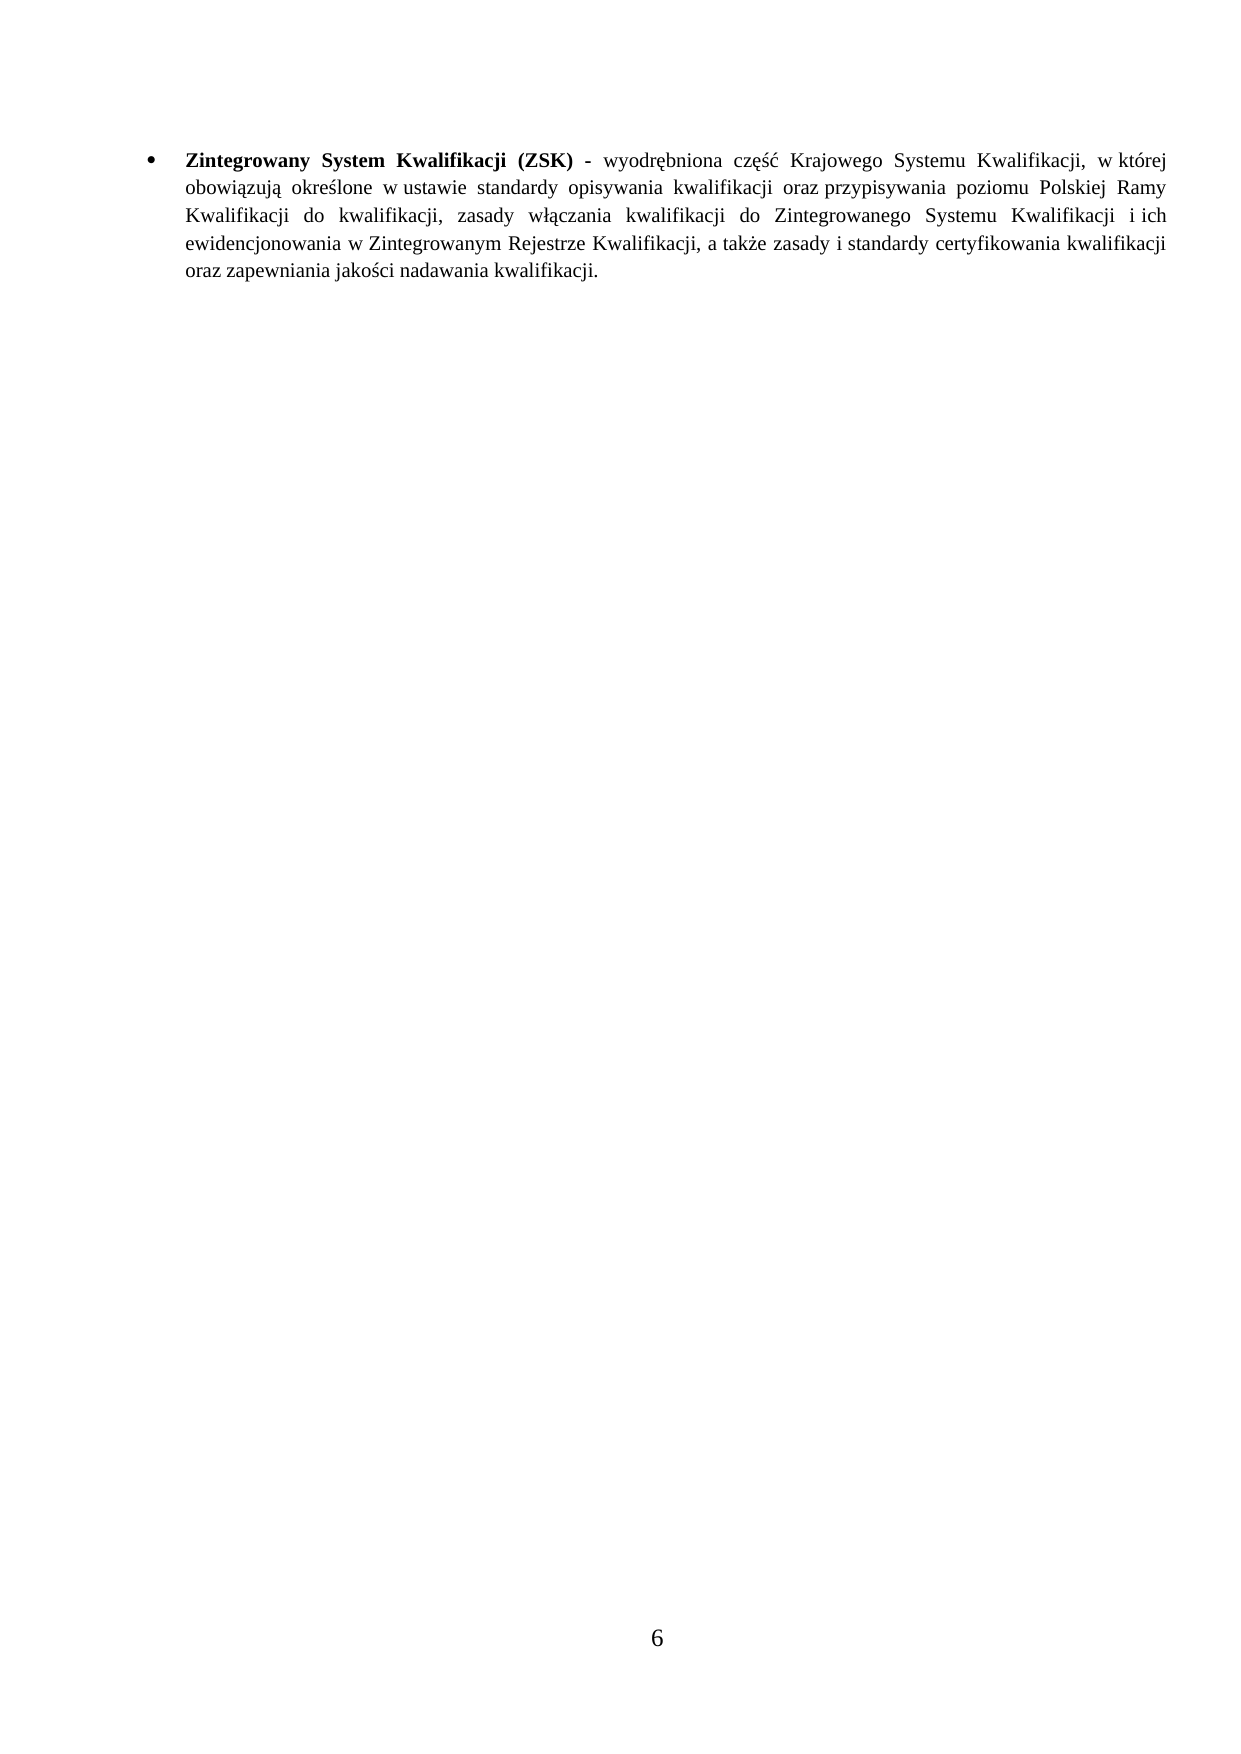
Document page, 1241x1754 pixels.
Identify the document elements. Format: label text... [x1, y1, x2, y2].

list Zintegrowany System Kwalifikacji (ZSK) - wyodrębniona część Krajowego Systemu Kwalifikacji, w której obowiązują określone w ustawie standardy opisywania kwalifikacji oraz przypisywania poziomu Polskiej Ramy Kwalifikacji do kwalifikacji, zasady włączania kwalifikacji do Zintegrowanego Systemu Kwalifikacji i ich ewidencjonowania w Zintegrowanym Rejestrze Kwalifikacji, a także zasady i standardy certyfikowania kwalifikacji oraz zapewniania jakości nadawania kwalifikacji. [148, 148, 1167, 282]
